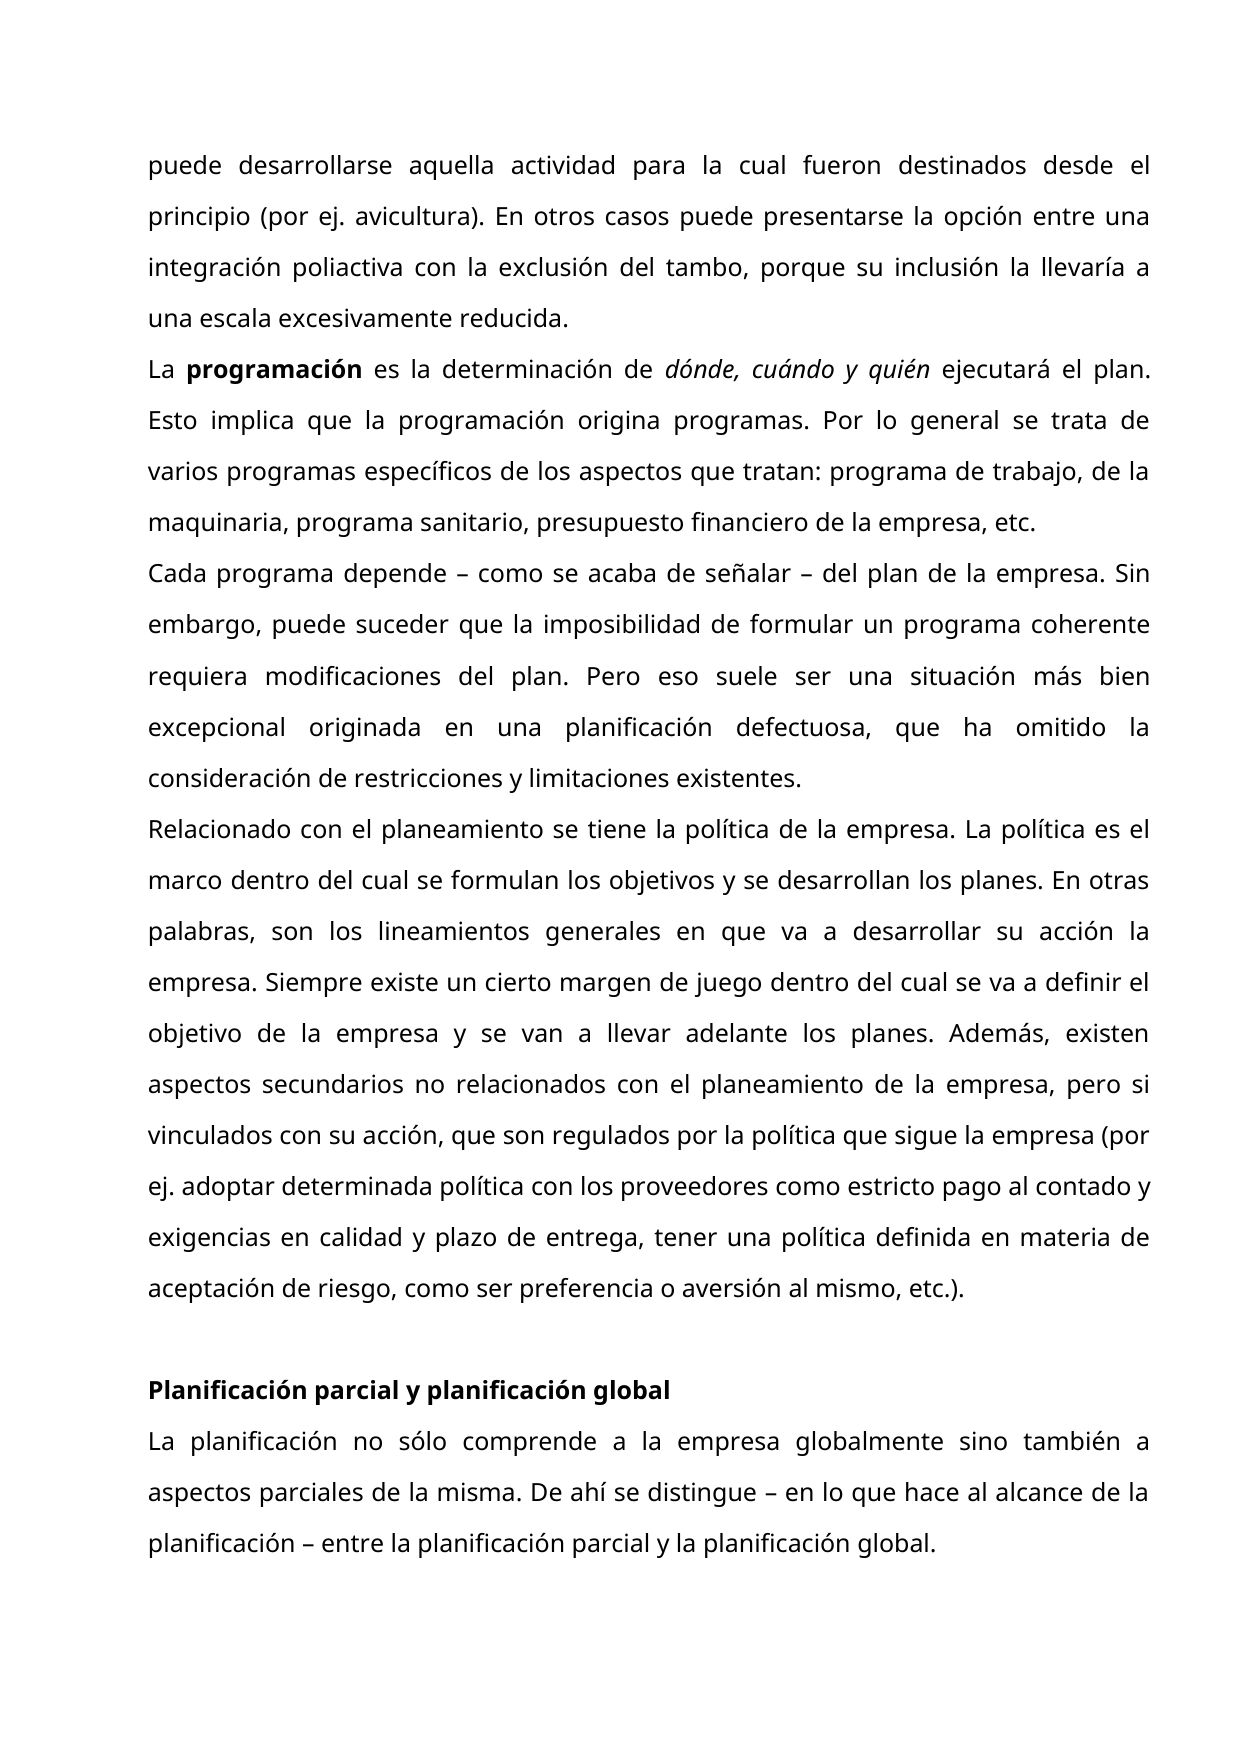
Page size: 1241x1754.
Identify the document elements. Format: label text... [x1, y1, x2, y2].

text Cada programa depende – como se acaba de señalar – del plan de la empresa. Sin embargo, puede suceder que la imposibilidad de formular un programa coherente requiera modificaciones del plan. Pero eso suele ser una situación más bien excepcional originada en una planificación defectuosa, que ha omitido la consideración de restricciones y limitaciones existentes. [148, 556, 1152, 794]
text La programación es la determinación de dónde, cuándo y quién ejecutará el plan. Esto implica que la programación origina programas. Por lo general se trata de varios programas específicos de los aspectos que tratan: programa de trabajo, de la maquinaria, programa sanitario, presupuesto financiero de la empresa, etc. [148, 352, 1152, 539]
subtitle Planificación parcial y planificación global [148, 1373, 1152, 1407]
text La planificación no sólo comprende a la empresa globalmente sino también a aspectos parciales de la misma. De ahí se distingue – en lo que hace al alcance de la planificación – entre la planificación parcial y la planificación global. [148, 1424, 1152, 1560]
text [148, 148, 1152, 335]
text Relacionado con el planeamiento se tiene la política de la empresa. La política es el marco dentro del cual se formulan los objetivos y se desarrollan los planes. En otras palabras, son los lineamientos generales en que va a desarrollar su acción existe un cierto margen de juego dentro del cual se va a definir el objetivo de la empresa y se van a llevar adelante los planes. Además, existen aspectos secundarios no relacionados con el planeamiento de la empresa, pero si vinculados con su acción, que son regulados por la política que sigue la empresa (por ej. adoptar determinada política con los proveedores como estricto pago al contado y exigencias en calidad y plazo de entrega, tener una política definida en materia de aceptación de riesgo, como ser preferencia o aversión al mismo, etc.). [148, 811, 1152, 1305]
